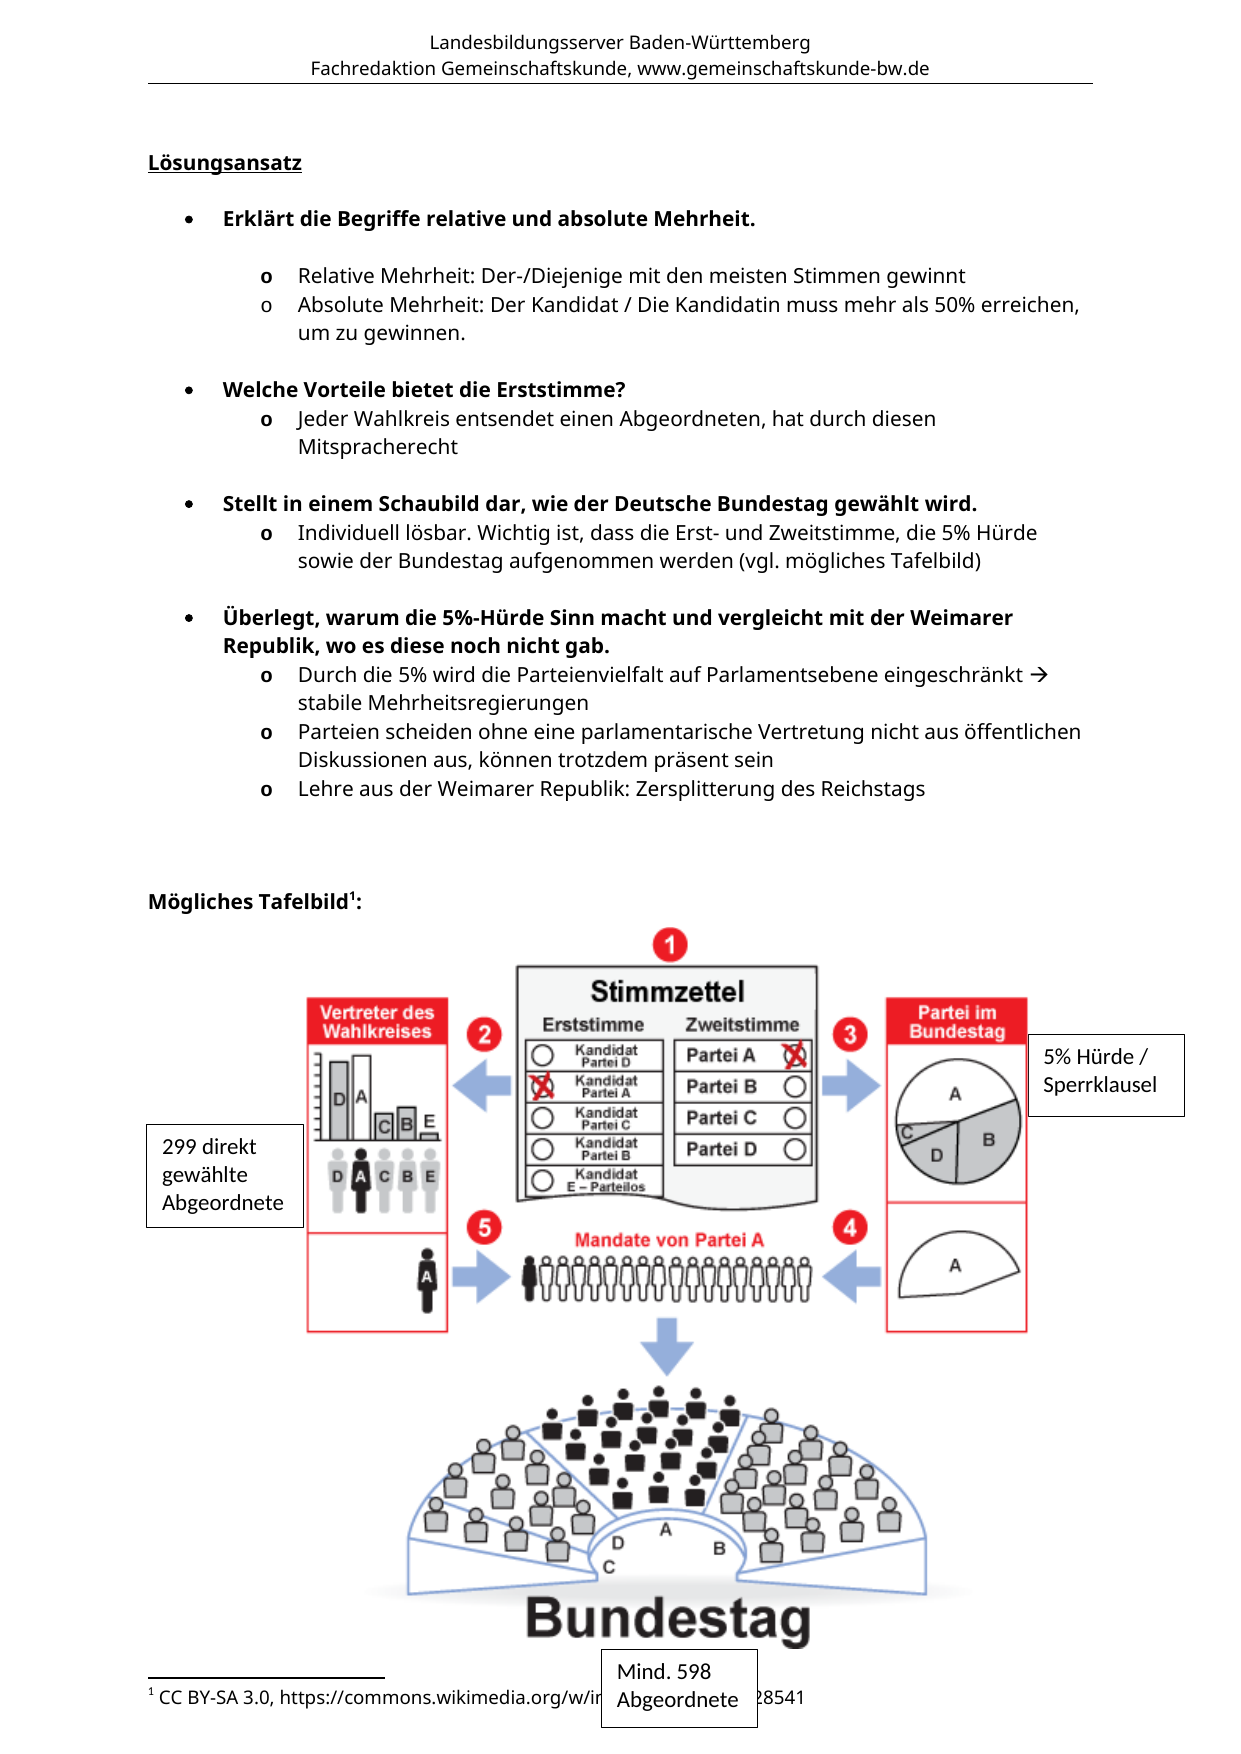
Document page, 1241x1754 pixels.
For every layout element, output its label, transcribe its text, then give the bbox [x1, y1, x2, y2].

text Lösungsansatz [148, 148, 1093, 176]
list Parteien scheiden ohne eine parlamentarische Vertretung nicht aus öffentlichen Diskussionen aus, können trotzdem präsent sein [260, 717, 1093, 774]
list Individuell lösbar. Wichtig ist, dass die Erst- und Zweitstimme, die 5% Hürde sowie der Bundestag aufgenommen werden (vgl. mögliches Tafelbild) [260, 518, 1093, 574]
list Erklärt die Begriffe relative und absolute Mehrheit. [185, 204, 1093, 233]
list Absolute Mehrheit: Der Kandidat / Die Kandidatin muss mehr als 50% erreichen, um zu gewinnen. [260, 290, 1093, 347]
list Stellt in einem Schaubild dar, wie der Deutsche Bundestag gewählt wird. [185, 489, 1093, 518]
list Überlegt, warum die 5%-Hürde Sinn macht und vergleicht mit der Weimarer Republik, wo es diese noch nicht gab. [185, 603, 1093, 660]
list Lehre aus der Weimarer Republik: Zersplitterung des Reichstags [260, 774, 1093, 802]
list Relative Mehrheit: Der-/Diejenige mit den meisten Stimmen gewinnt [260, 261, 1093, 290]
text Mögliches Tafelbild: [148, 887, 1093, 916]
list Jeder Wahlkreis entsendet einen Abgeordneten, hat durch diesen Mitspracherecht [260, 404, 1093, 461]
list Durch die 5% wird die Parteienvielfalt auf Parlamentsebene eingeschränkt stabile Mehrheitsregierungen [260, 660, 1093, 717]
picture [306, 927, 1029, 1649]
list Welche Vorteile bietet die Erststimme? [185, 375, 1093, 404]
